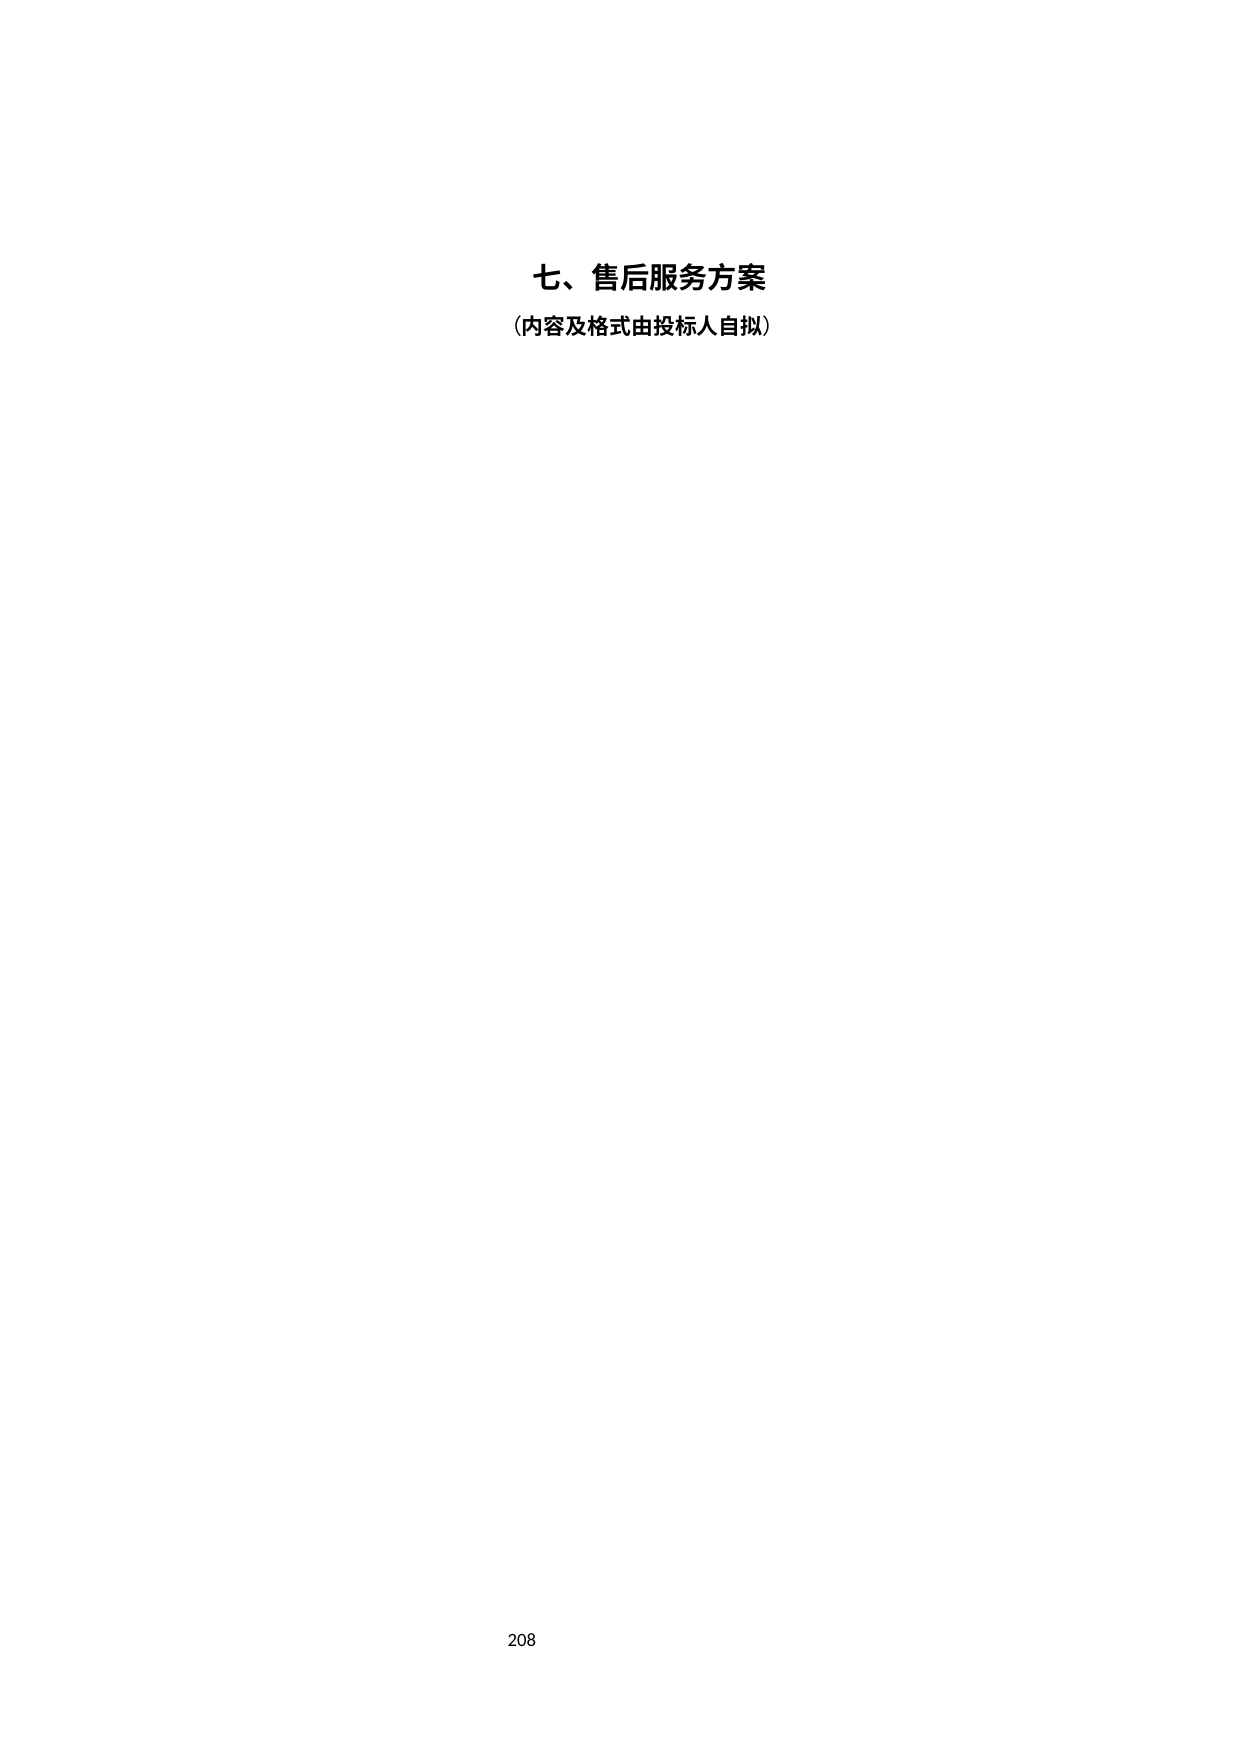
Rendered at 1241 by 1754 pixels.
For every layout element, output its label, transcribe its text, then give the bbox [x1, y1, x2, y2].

text （内容及格式由投标人自拟） [148, 308, 1092, 341]
text 七、售后服务方案 [148, 243, 1092, 308]
